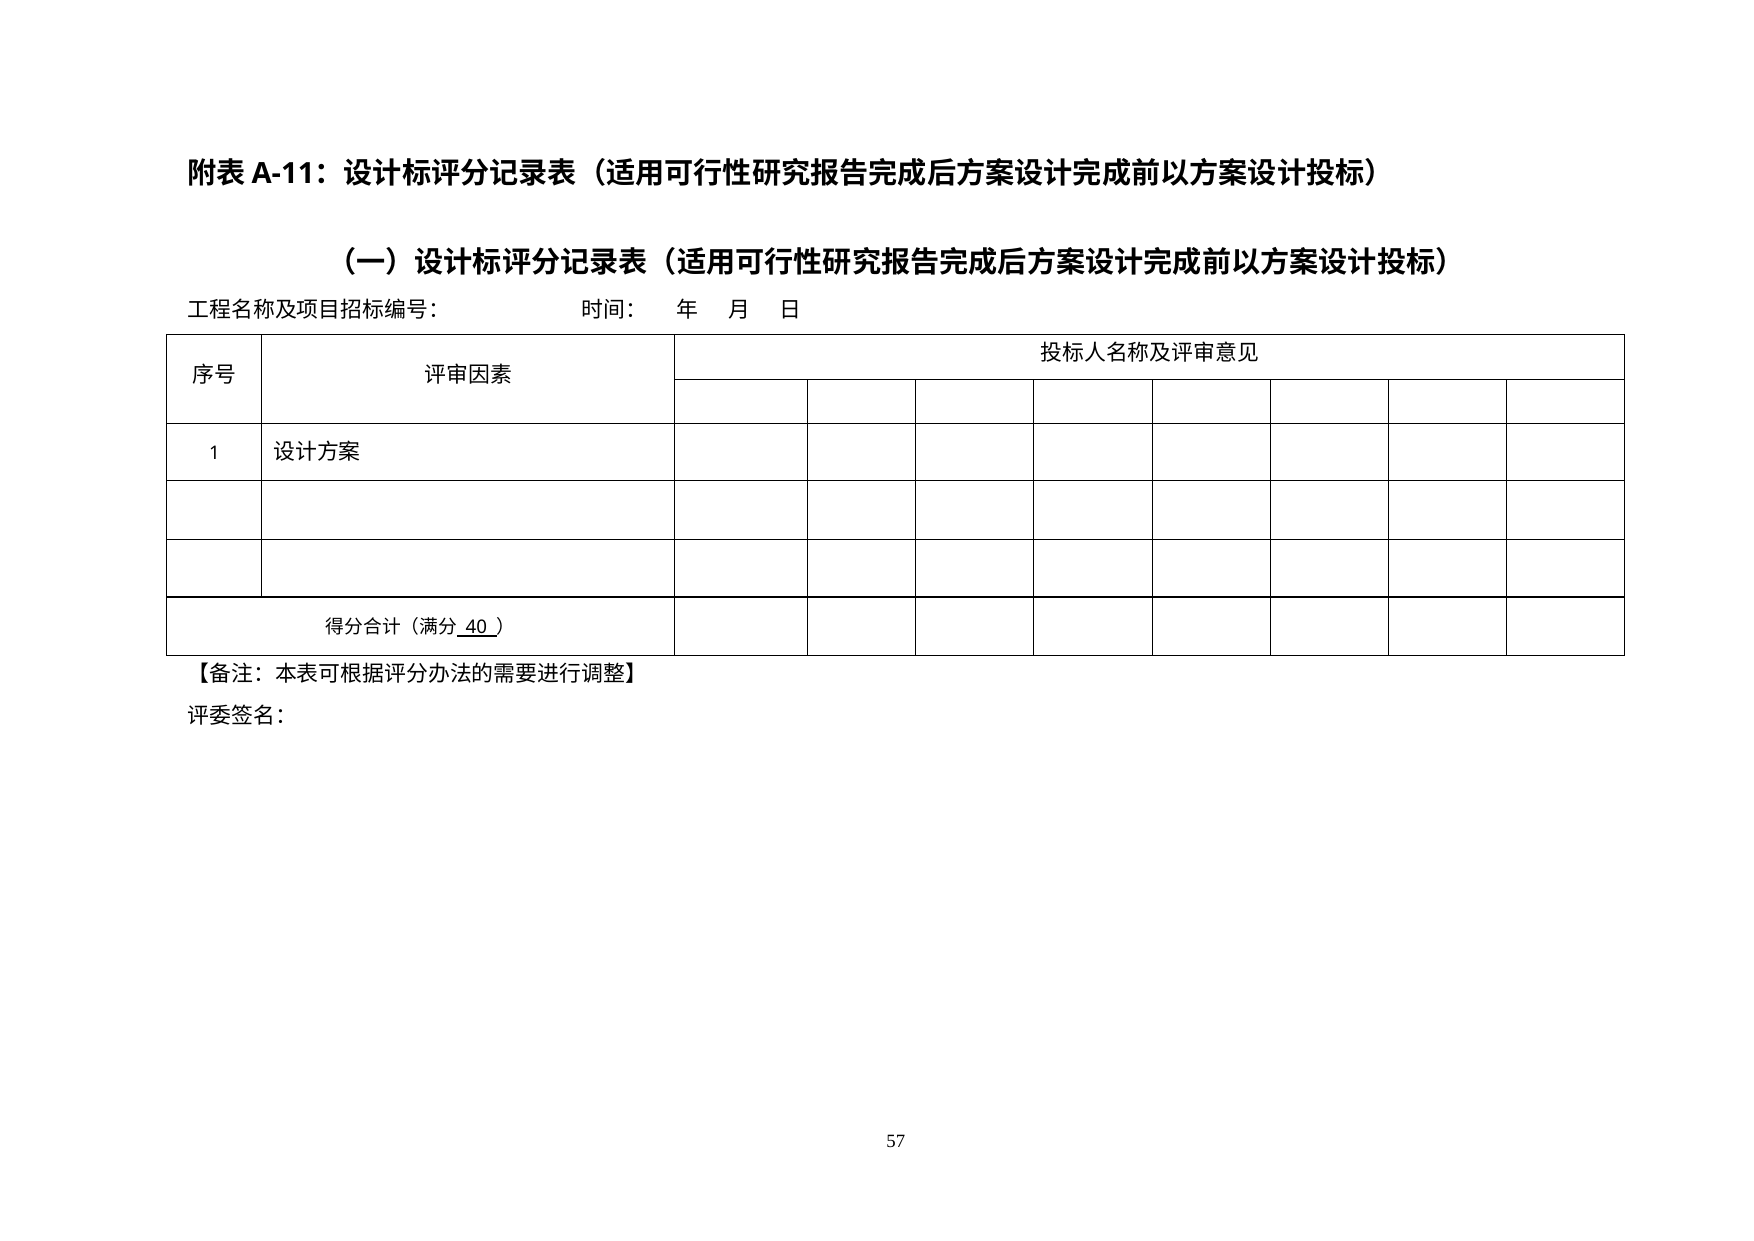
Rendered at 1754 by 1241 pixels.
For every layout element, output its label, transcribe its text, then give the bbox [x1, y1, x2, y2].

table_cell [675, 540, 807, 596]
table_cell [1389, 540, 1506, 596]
text 【备注：本表可根据评分办法的需要进行调整】 [187, 656, 1604, 687]
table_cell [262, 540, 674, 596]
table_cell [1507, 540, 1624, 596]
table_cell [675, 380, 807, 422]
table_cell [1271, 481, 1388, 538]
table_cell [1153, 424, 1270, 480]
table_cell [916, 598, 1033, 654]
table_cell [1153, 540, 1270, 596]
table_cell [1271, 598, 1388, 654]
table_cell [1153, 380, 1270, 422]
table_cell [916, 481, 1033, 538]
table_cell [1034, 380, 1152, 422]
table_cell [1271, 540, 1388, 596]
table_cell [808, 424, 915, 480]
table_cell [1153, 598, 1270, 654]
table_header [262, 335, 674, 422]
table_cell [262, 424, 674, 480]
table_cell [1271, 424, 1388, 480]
text 工程名称及项目招标编号： 时间： 年 月 日 [187, 281, 1604, 326]
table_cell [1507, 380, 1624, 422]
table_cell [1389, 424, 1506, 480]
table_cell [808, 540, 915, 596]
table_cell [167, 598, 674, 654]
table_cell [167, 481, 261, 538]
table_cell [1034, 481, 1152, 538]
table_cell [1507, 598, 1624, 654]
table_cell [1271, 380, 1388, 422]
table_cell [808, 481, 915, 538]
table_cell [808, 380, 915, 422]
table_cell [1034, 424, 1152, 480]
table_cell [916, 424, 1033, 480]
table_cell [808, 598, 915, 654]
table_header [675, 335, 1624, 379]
text （一）设计标评分记录表（适用可行性研究报告完成后方案设计完成前以方案设计投标） [187, 238, 1604, 281]
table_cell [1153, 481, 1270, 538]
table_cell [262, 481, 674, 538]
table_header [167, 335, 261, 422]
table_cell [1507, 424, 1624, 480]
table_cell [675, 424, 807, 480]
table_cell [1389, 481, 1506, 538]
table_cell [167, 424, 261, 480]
text 评委签名： [187, 687, 1604, 733]
text 附表A-11：设计标评分记录表（适用可行性研究报告完成后方案设计完成前以方案设计投标） [187, 150, 1604, 192]
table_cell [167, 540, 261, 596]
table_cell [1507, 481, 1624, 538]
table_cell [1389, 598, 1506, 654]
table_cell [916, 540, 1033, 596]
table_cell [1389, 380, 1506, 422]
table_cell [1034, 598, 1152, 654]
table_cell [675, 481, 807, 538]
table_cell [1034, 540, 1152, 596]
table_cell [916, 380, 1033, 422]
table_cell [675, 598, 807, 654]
